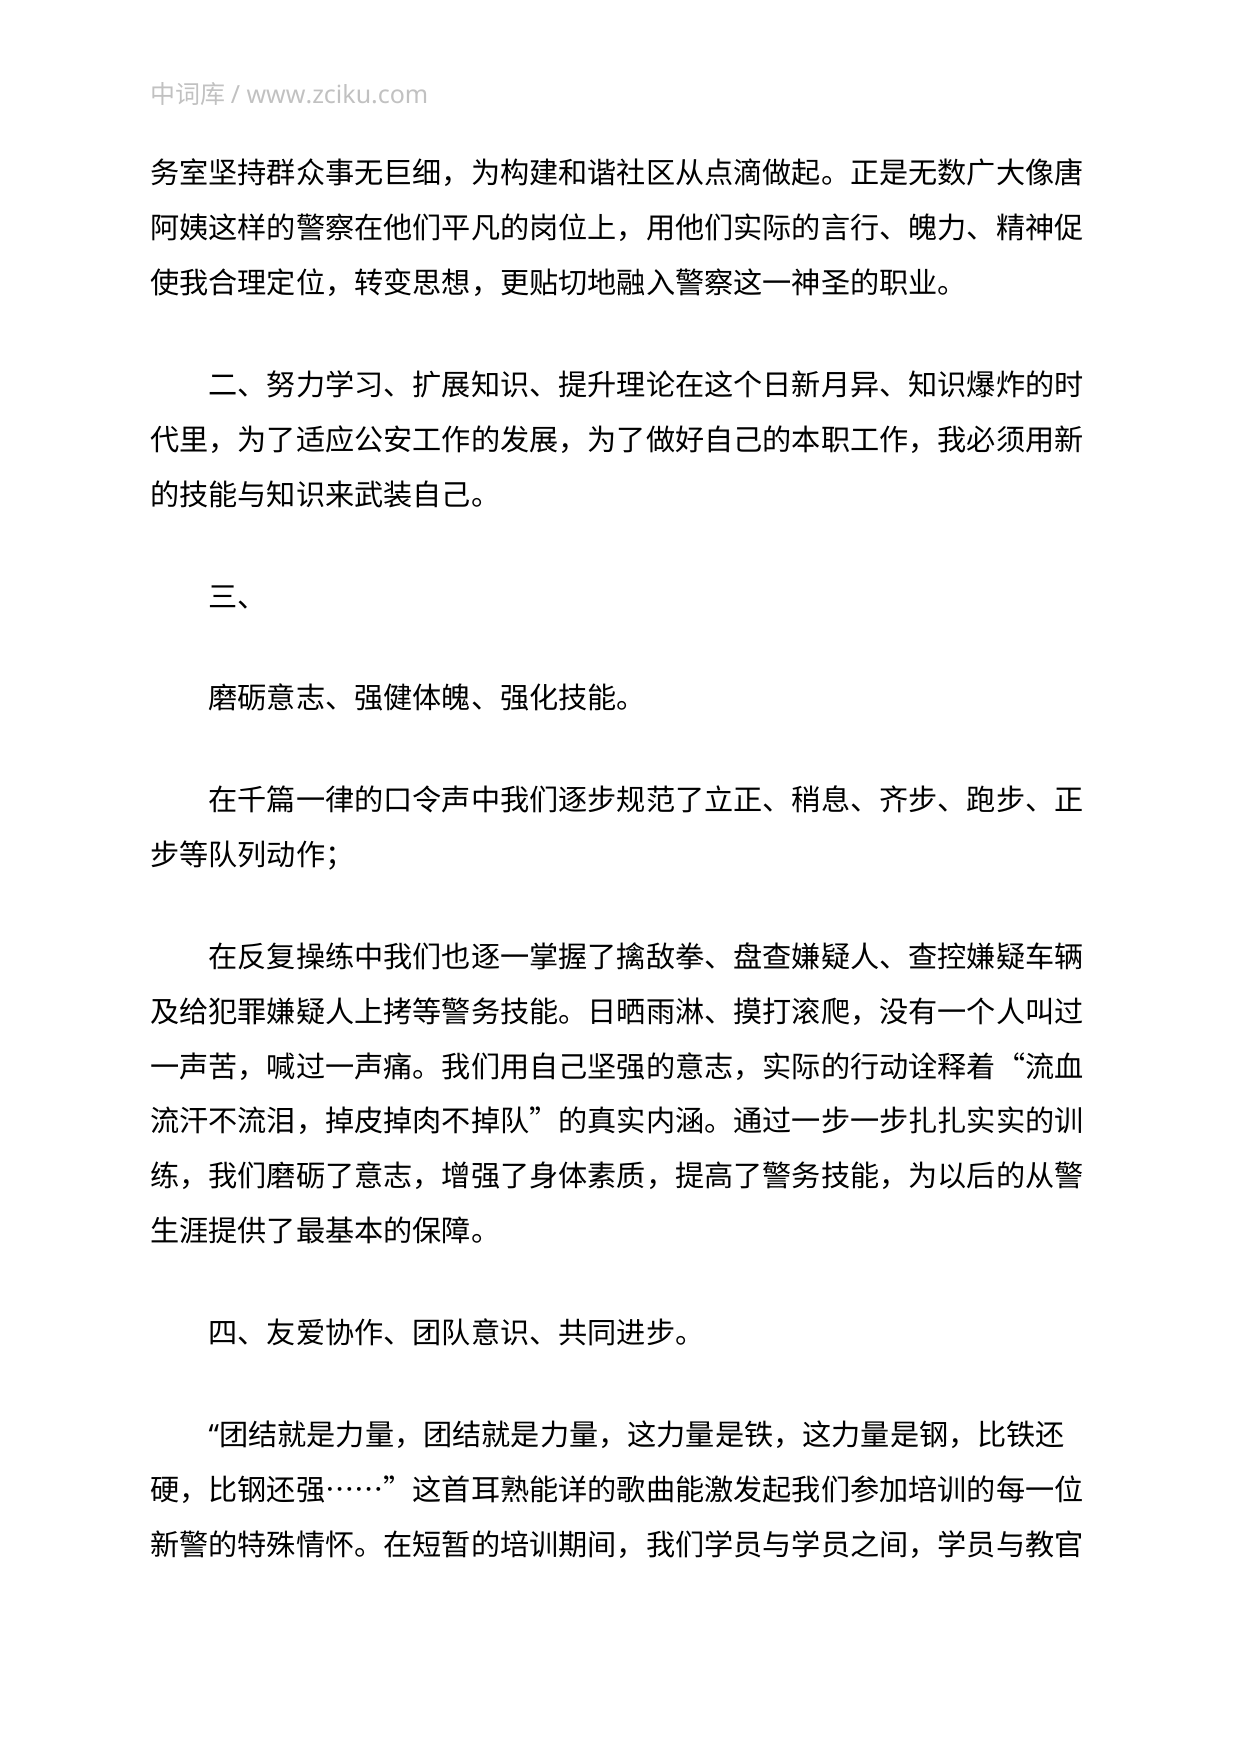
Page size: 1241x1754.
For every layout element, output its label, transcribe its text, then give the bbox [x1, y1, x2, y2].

text 在千篇一律的口令声中我们逐步规范了立正、稍息、齐步、跑步、正步等队列动作； [150, 777, 1090, 874]
text 三、 [150, 573, 1090, 615]
text 磨砺意志、强健体魄、强化技能。 [150, 675, 1090, 717]
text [150, 1411, 1090, 1563]
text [150, 150, 1090, 302]
text 四、友爱协作、团队意识、共同进步。 [150, 1309, 1090, 1352]
text 在反复操练中我们也逐一掌握了擒敌拳、盘查嫌疑人、查控嫌疑车辆及给犯罪嫌疑人上拷等警务技能。日晒雨淋、摸打滚爬，没有一个人叫过一声苦，喊过一声痛。我们用自己坚强的意志，实际的行动诠释着“流血流汗不流泪，掉皮掉肉不掉队”的真实内涵。通过一步一步扎扎实实的训练，我们磨砺了意志，增强了身体素质，提高了警务技能，为以后的从警生涯提供了最基本的保障。 [150, 933, 1090, 1250]
text 二、努力学习、扩展知识、提升理论在这个日新月异、知识爆炸的时代里，为了适应公安工作的发展，为了做好自己的本职工作，我必须用新的技能与知识来武装自己。 [150, 362, 1090, 514]
